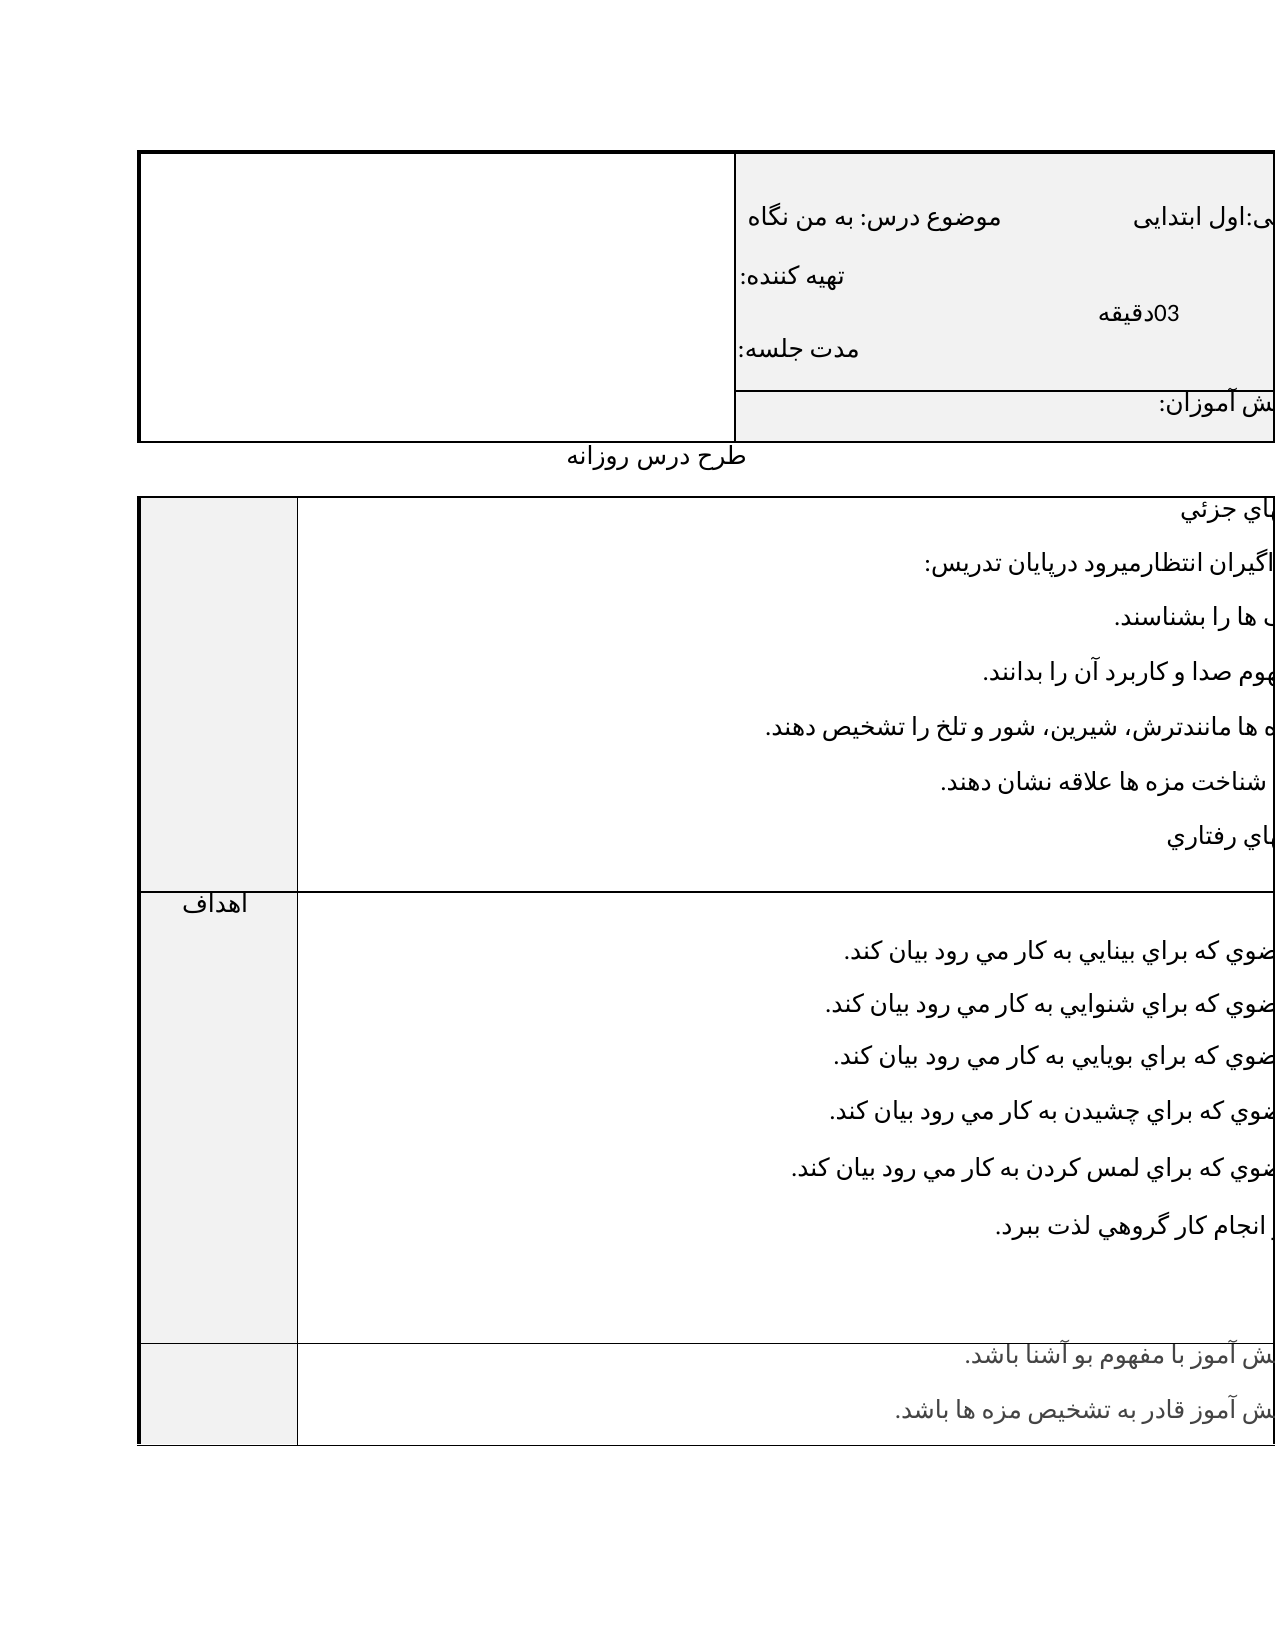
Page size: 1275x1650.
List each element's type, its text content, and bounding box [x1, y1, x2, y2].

table_header [141, 154, 734, 441]
table_header هدفهاي جزئي ازفراگيران انتظارميرود درپايان تدريس: رنگ ها را بشناسند. مفهوم صدا و كاربرد آن را بدانند. مزه ها مانندترش، شيرين، شور و تلخ را تشخيص دهند. 4- به شناخت مزه ها علاقه نشان دهند. هدفهاي رفتاري [298, 498, 1273, 891]
table_cell عضوي كه براي بينايي به كار مي رود بيان كند. عضوي كه براي شنوايي به كار مي رود بيان كند. 3.عضوي كه براي بويايي به كار مي رود بيان كند. 4-عضوي كه براي چشيدن به كار مي رود بيان كند. 5-عضوي كه براي لمس كردن به كار مي رود بيان كند. 6- از انجام كار گروهي لذت ببرد. [298, 893, 1273, 1343]
table_cell اهداف [141, 893, 297, 1343]
table_header نام کتاب درسی: علوم مقطع تحصیلی:اول ابتدایی موضوع درس: به من نگاه کن تهیه کننده: 03دقیقه مدت جلسه: [736, 154, 1273, 390]
table_cell [141, 1344, 297, 1444]
table_header [141, 498, 297, 891]
table_cell نام مدرسه: تعداد دانش آموزان: تاریخ [736, 392, 1273, 441]
table_cell 1-دانش آموز با مفهوم بو آشنا باشد. 2-دانش آموز قادر به تشخيص مزه ها باشد. [298, 1344, 1273, 1444]
text طرح درس روزانه [555, 443, 1153, 469]
